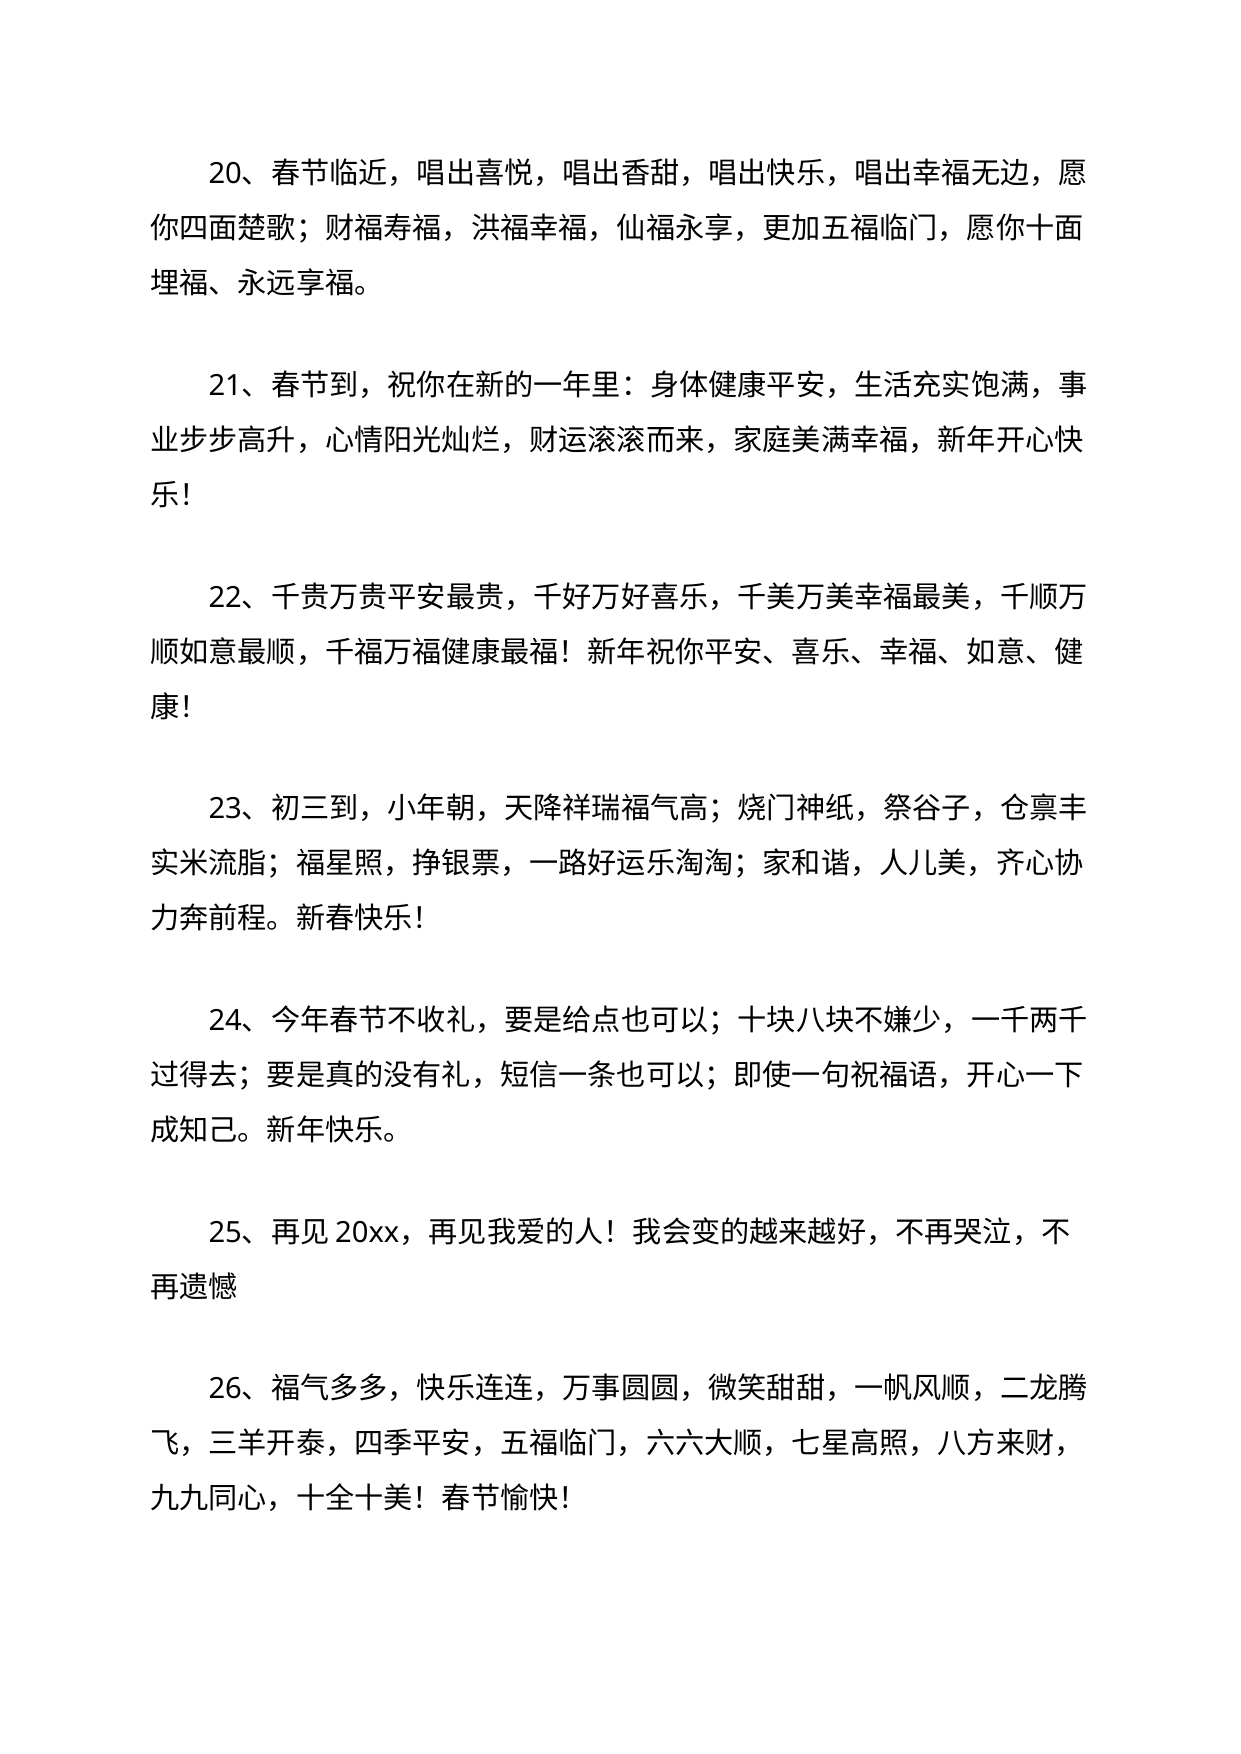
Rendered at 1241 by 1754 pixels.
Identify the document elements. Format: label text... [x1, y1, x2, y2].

text 22、千贵万贵平安最贵，千好万好喜乐，千美万美幸福最美，千顺万顺如意最顺，千福万福健康最福！新年祝你平安、喜乐、幸福、如意、健康！ [150, 573, 1090, 726]
text 21、春节到，祝你在新的一年里：身体健康平安，生活充实饱满，事业步步高升，心情阳光灿烂，财运滚滚而来，家庭美满幸福，新年开心快乐！ [150, 362, 1090, 514]
text 23、初三到，小年朝，天降祥瑞福气高；烧门神纸，祭谷子，仓禀丰实米流脂；福星照，挣银票，一路好运乐淘淘；家和谐，人儿美，齐心协力奔前程。新春快乐！ [150, 785, 1090, 937]
text 20、春节临近，唱出喜悦，唱出香甜，唱出快乐，唱出幸福无边，愿你四面楚歌；财福寿福，洪福幸福，仙福永享，更加五福临门，愿你十面埋福、永远享福。 [150, 150, 1090, 302]
text 24、今年春节不收礼，要是给点也可以；十块八块不嫌少，一千两千过得去；要是真的没有礼，短信一条也可以；即使一句祝福语，开心一下成知己。新年快乐。 [150, 997, 1090, 1149]
text 25、再见20xx，再见我爱的人！我会变的越来越好，不再哭泣，不再遗憾 [150, 1208, 1090, 1306]
text 26、福气多多，快乐连连，万事圆圆，微笑甜甜，一帆风顺，二龙腾飞，三羊开泰，四季平安，五福临门，六六大顺，七星高照，八方来财，九九同心，十全十美！春节愉快！ [150, 1365, 1090, 1517]
